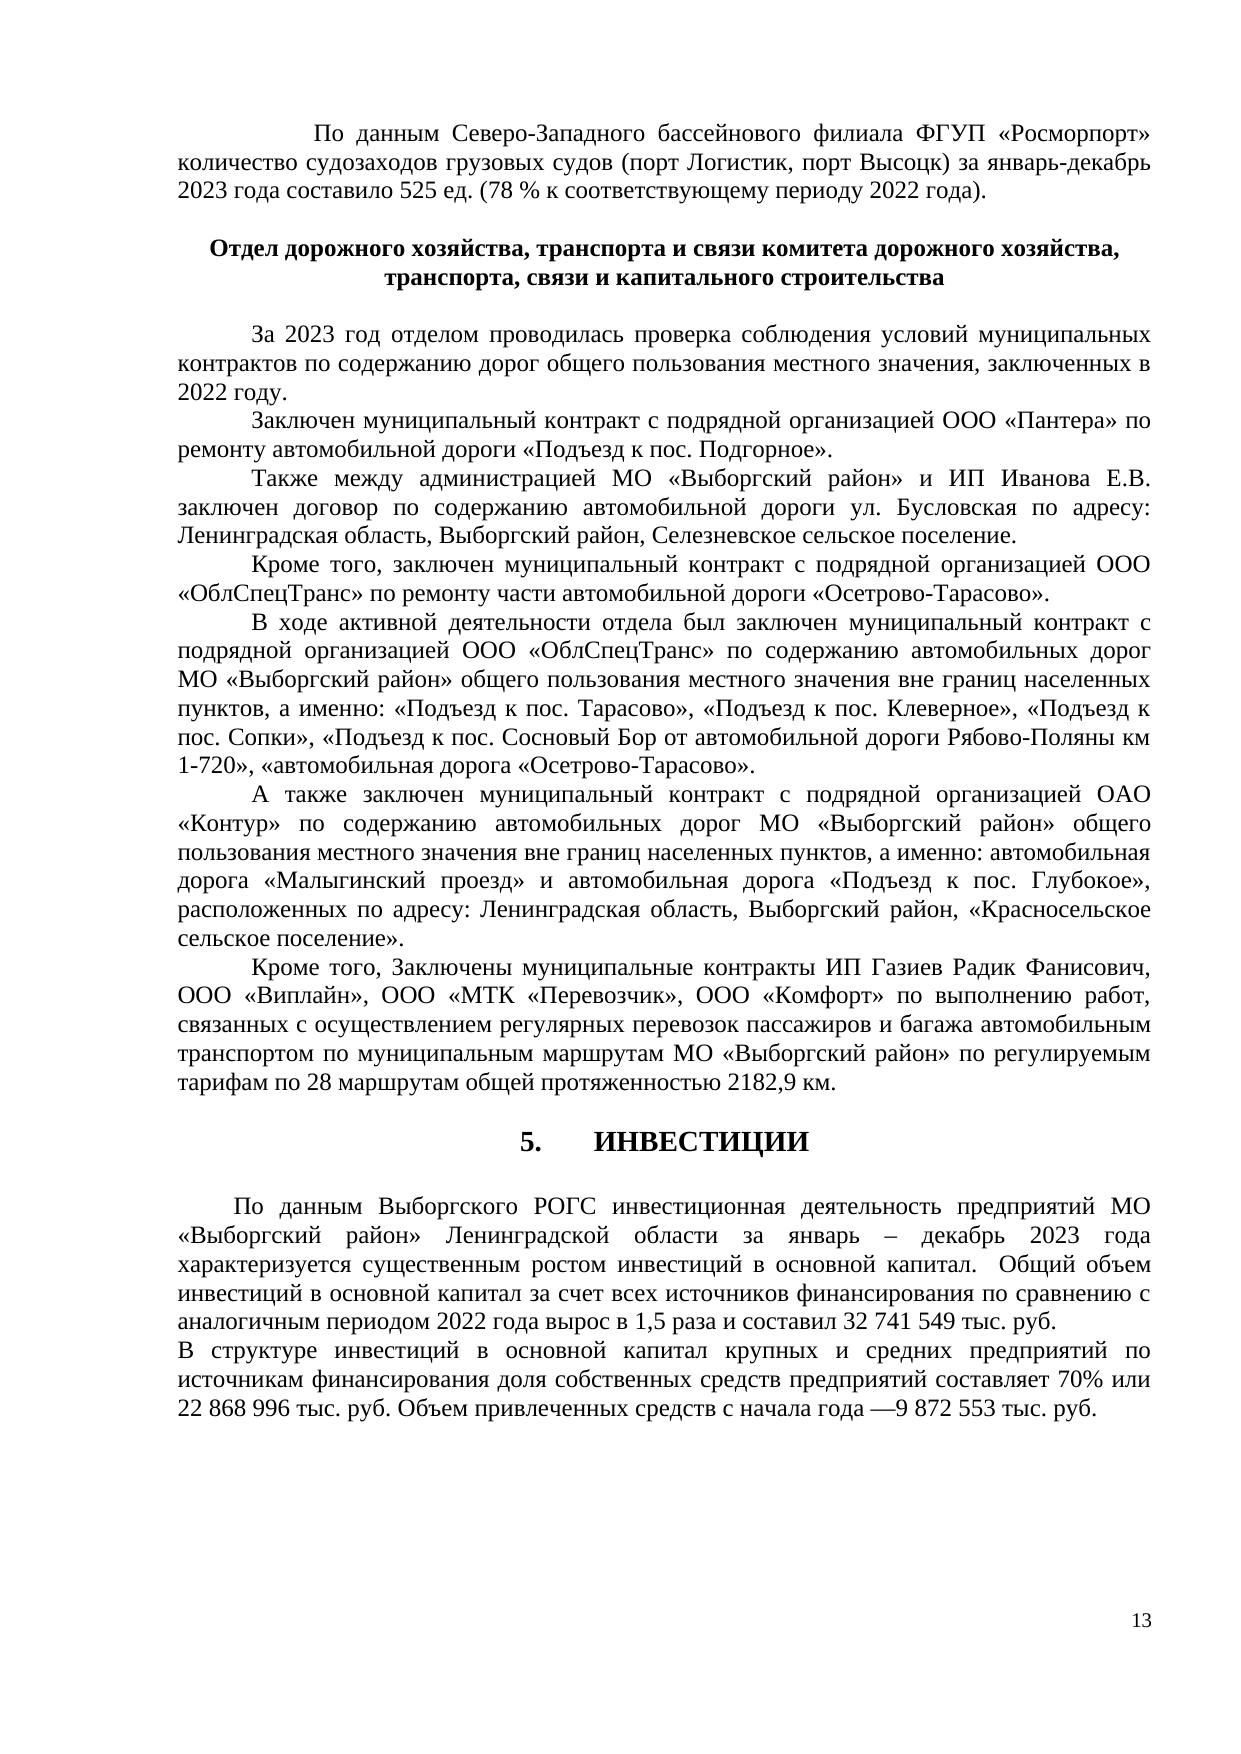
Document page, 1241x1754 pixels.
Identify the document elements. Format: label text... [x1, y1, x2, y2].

text В ходе активной деятельности отдела был заключен муниципальный контракт с подрядной организацией ООО «ОблСпецТранс» по содержанию автомобильных дорог МО «Выборгский район» общего пользования местного значения вне границ населенных пунктов, а именно: «Подъезд к пос. Тарасово», «Подъезд к пос. Клеверное», «Подъезд к пос. Сопки», «Подъезд к пос. Сосновый Бор от автомобильной дороги Рябово-Поляны км 1-720», «автомобильная дорога «Осетрово-Тарасово». [177, 607, 1152, 779]
text Кроме того, Заключены муниципальные контракты ИП Газиев Радик Фанисович, ООО «Виплайн», ООО «МТК «Перевозчик», ООО «Комфорт» по выполнению работ, связанных с осуществлением регулярных перевозок пассажиров и багажа автомобильным транспортом по муниципальным маршрутам МО «Выборгский район» по регулируемым тарифам по 28 маршрутам общей протяженностью 2182,9 км. [177, 952, 1152, 1096]
text Заключен муниципальный контракт с подрядной организацией ООО «Пантера» по ремонту автомобильной дороги «Подъезд к пос. Подгорное». [177, 406, 1152, 463]
text В структуре инвестиций в основной капитал крупных и средних предприятий по источникам финансирования доля собственных средств предприятий составляет 70% или 22 868 996 тыс. руб. Объем привлеченных средств с начала года —9 872 553 тыс. руб. [177, 1335, 1152, 1421]
text По данным Выборгского РОГС инвестиционная деятельность предприятий МО «Выборгский район» Ленинградской области за январь – декабрь 2023 года характеризуется существенным ростом инвестиций в основной капитал. Общий объем инвестиций в основной капитал за счет всех источников финансирования по сравнению с аналогичным периодом 2022 года вырос в 1,5 раза и составил 32 741 549 тыс. руб. [177, 1191, 1152, 1335]
text За 2023 год отделом проводилась проверка соблюдения условий муниципальных контрактов по содержанию дорог общего пользования местного значения, заключенных в 2022 году. [177, 319, 1152, 406]
text По данным Северо-Западного бассейнового филиала ФГУП «Росморпорт» количество судозаходов грузовых судов (порт Логистик, порт Высоцк) за январь-декабрь 2023 года составило 525 ед. (78 % к соответствующему периоду 2022 года). [177, 118, 1152, 204]
list ИНВЕСТИЦИИ [177, 1124, 1152, 1158]
text А также заключен муниципальный контракт с подрядной организацией ОАО «Контур» по содержанию автомобильных дорог МО «Выборгский район» общего пользования местного значения вне границ населенных пунктов, а именно: автомобильная дорога «Малыгинский проезд» и автомобильная дорога «Подъезд к пос. Глубокое», расположенных по адресу: Ленинградская область, Выборгский район, «Красносельское сельское поселение». [177, 779, 1152, 952]
text Отдел дорожного хозяйства, транспорта и связи комитета дорожного хозяйства, транспорта, связи и капитального строительства [177, 233, 1152, 291]
text Кроме того, заключен муниципальный контракт с подрядной организацией ООО «ОблСпецТранс» по ремонту части автомобильной дороги «Осетрово-Тарасово». [177, 549, 1152, 607]
text Также между администрацией МО «Выборгский район» и ИП Иванова Е.В. заключен договор по содержанию автомобильной дороги ул. Бусловская по адресу: Ленинградская область, Выборгский район, Селезневское сельское поселение. [177, 463, 1152, 549]
